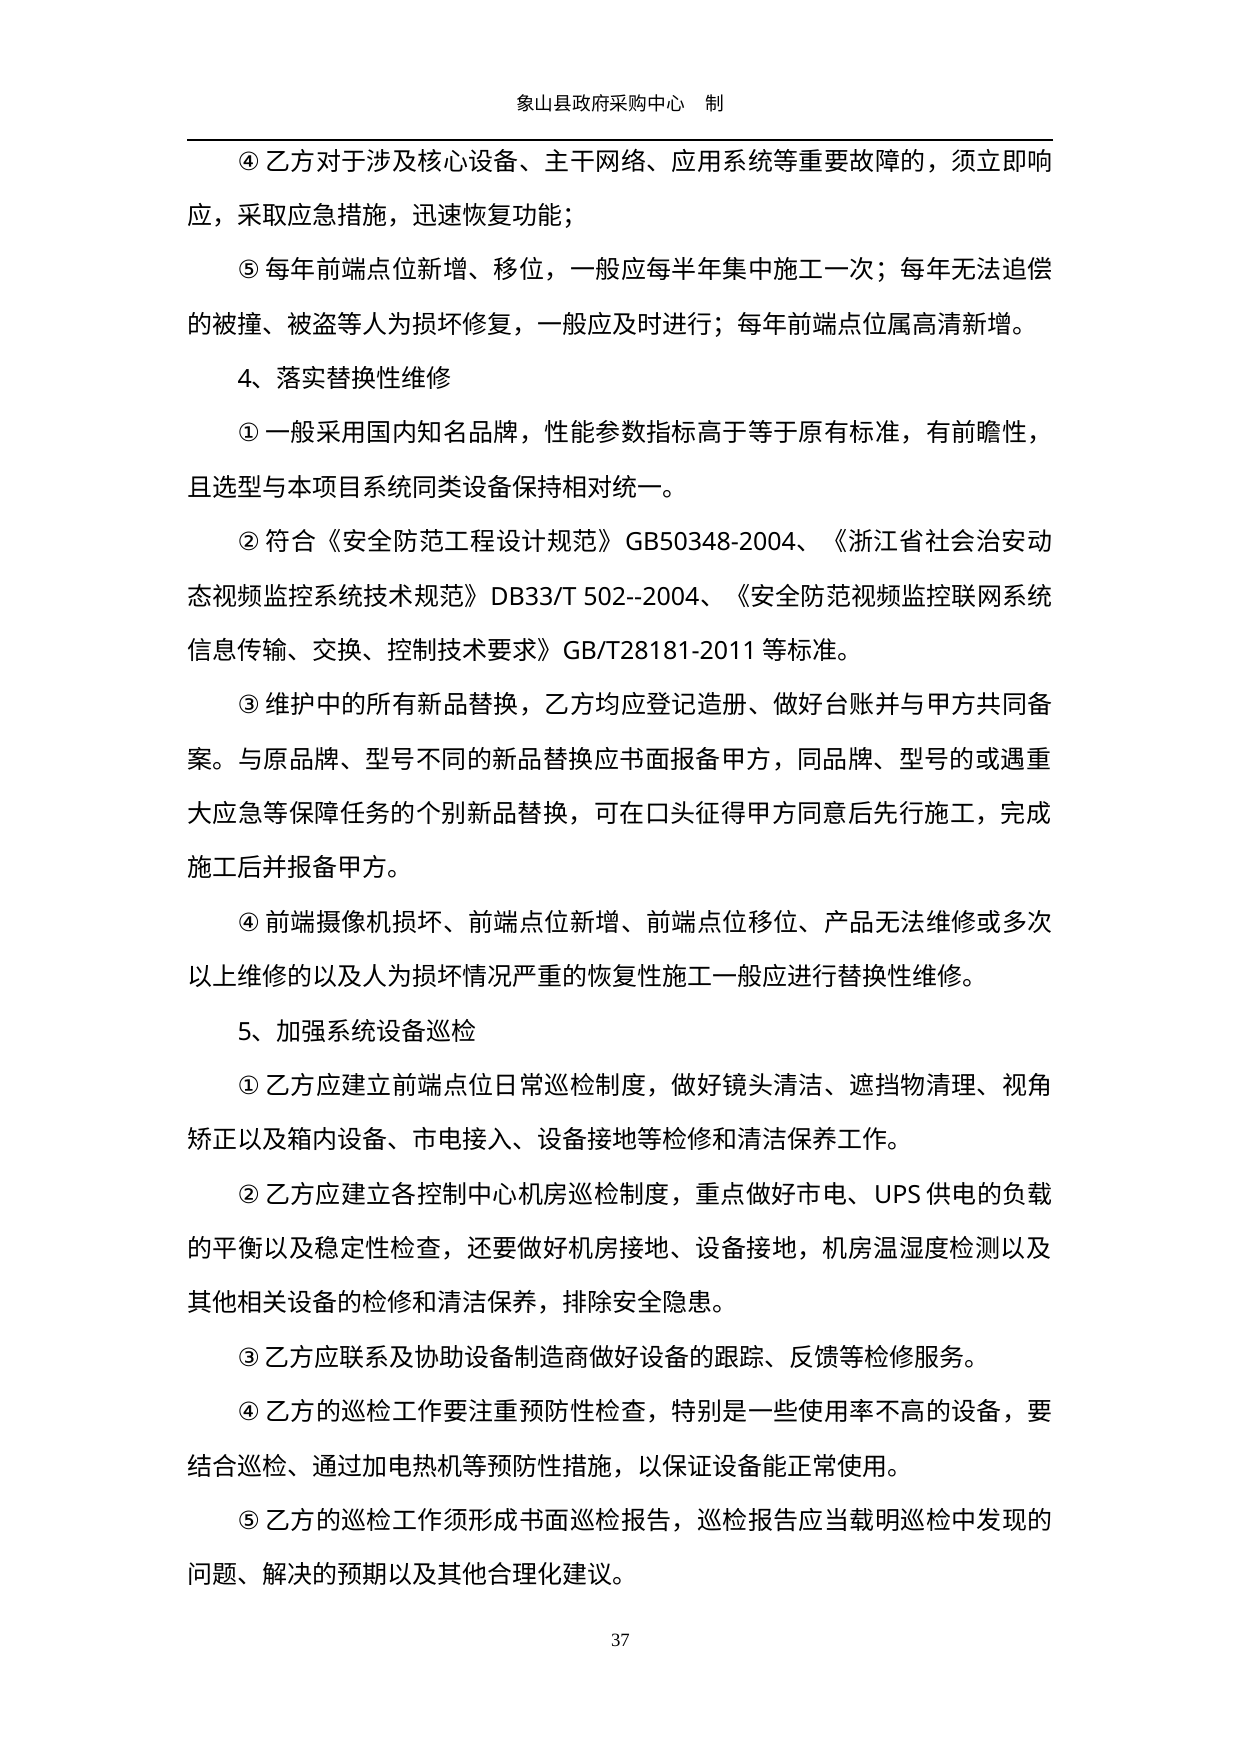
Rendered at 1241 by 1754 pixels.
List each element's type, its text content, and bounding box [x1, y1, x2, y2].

text ①乙方应建立前端点位日常巡检制度，做好镜头清洁、遮挡物清理、视角矫正以及箱内设备、市电接入、设备接地等检修和清洁保养工作。 [187, 1065, 1053, 1156]
text ④乙方对于涉及核心设备、主干网络、应用系统等重要故障的，须立即响应，采取应急措施，迅速恢复功能； [187, 141, 1053, 232]
text ②符合《安全防范工程设计规范》GB50348-2004、《浙江省社会治安动态视频监控系统技术规范》DB33/T 502--2004、《安全防范视频监控联网系统信息传输、交换、控制技术要求》GB/T28181-2011等标准。 [187, 522, 1053, 667]
text ②乙方应建立各控制中心机房巡检制度，重点做好市电、UPS供电的负载的平衡以及稳定性检查，还要做好机房接地、设备接地，机房温湿度检测以及其他相关设备的检修和清洁保养，排除安全隐患。 [187, 1174, 1053, 1319]
text ⑤每年前端点位新增、移位，一般应每半年集中施工一次；每年无法追偿的被撞、被盗等人为损坏修复，一般应及时进行；每年前端点位属高清新增。 [187, 250, 1053, 340]
text ①一般采用国内知名品牌，性能参数指标高于等于原有标准，有前瞻性，且选型与本项目系统同类设备保持相对统一。 [187, 413, 1053, 503]
text ③维护中的所有新品替换，乙方均应登记造册、做好台账并与甲方共同备案。与原品牌、型号不同的新品替换应书面报备甲方，同品牌、型号的或遇重大应急等保障任务的个别新品替换，可在口头征得甲方同意后先行施工，完成施工后并报备甲方。 [187, 685, 1053, 884]
text ⑤乙方的巡检工作须形成书面巡检报告，巡检报告应当载明巡检中发现的问题、解决的预期以及其他合理化建议。 [187, 1500, 1053, 1591]
text ④乙方的巡检工作要注重预防性检查，特别是一些使用率不高的设备，要结合巡检、通过加电热机等预防性措施，以保证设备能正常使用。 [187, 1392, 1053, 1482]
text 5、加强系统设备巡检 [187, 1011, 1053, 1047]
text ④前端摄像机损坏、前端点位新增、前端点位移位、产品无法维修或多次以上维修的以及人为损坏情况严重的恢复性施工一般应进行替换性维修。 [187, 902, 1053, 993]
text 4、落实替换性维修 [187, 358, 1053, 395]
text ③乙方应联系及协助设备制造商做好设备的跟踪、反馈等检修服务。 [187, 1337, 1053, 1373]
